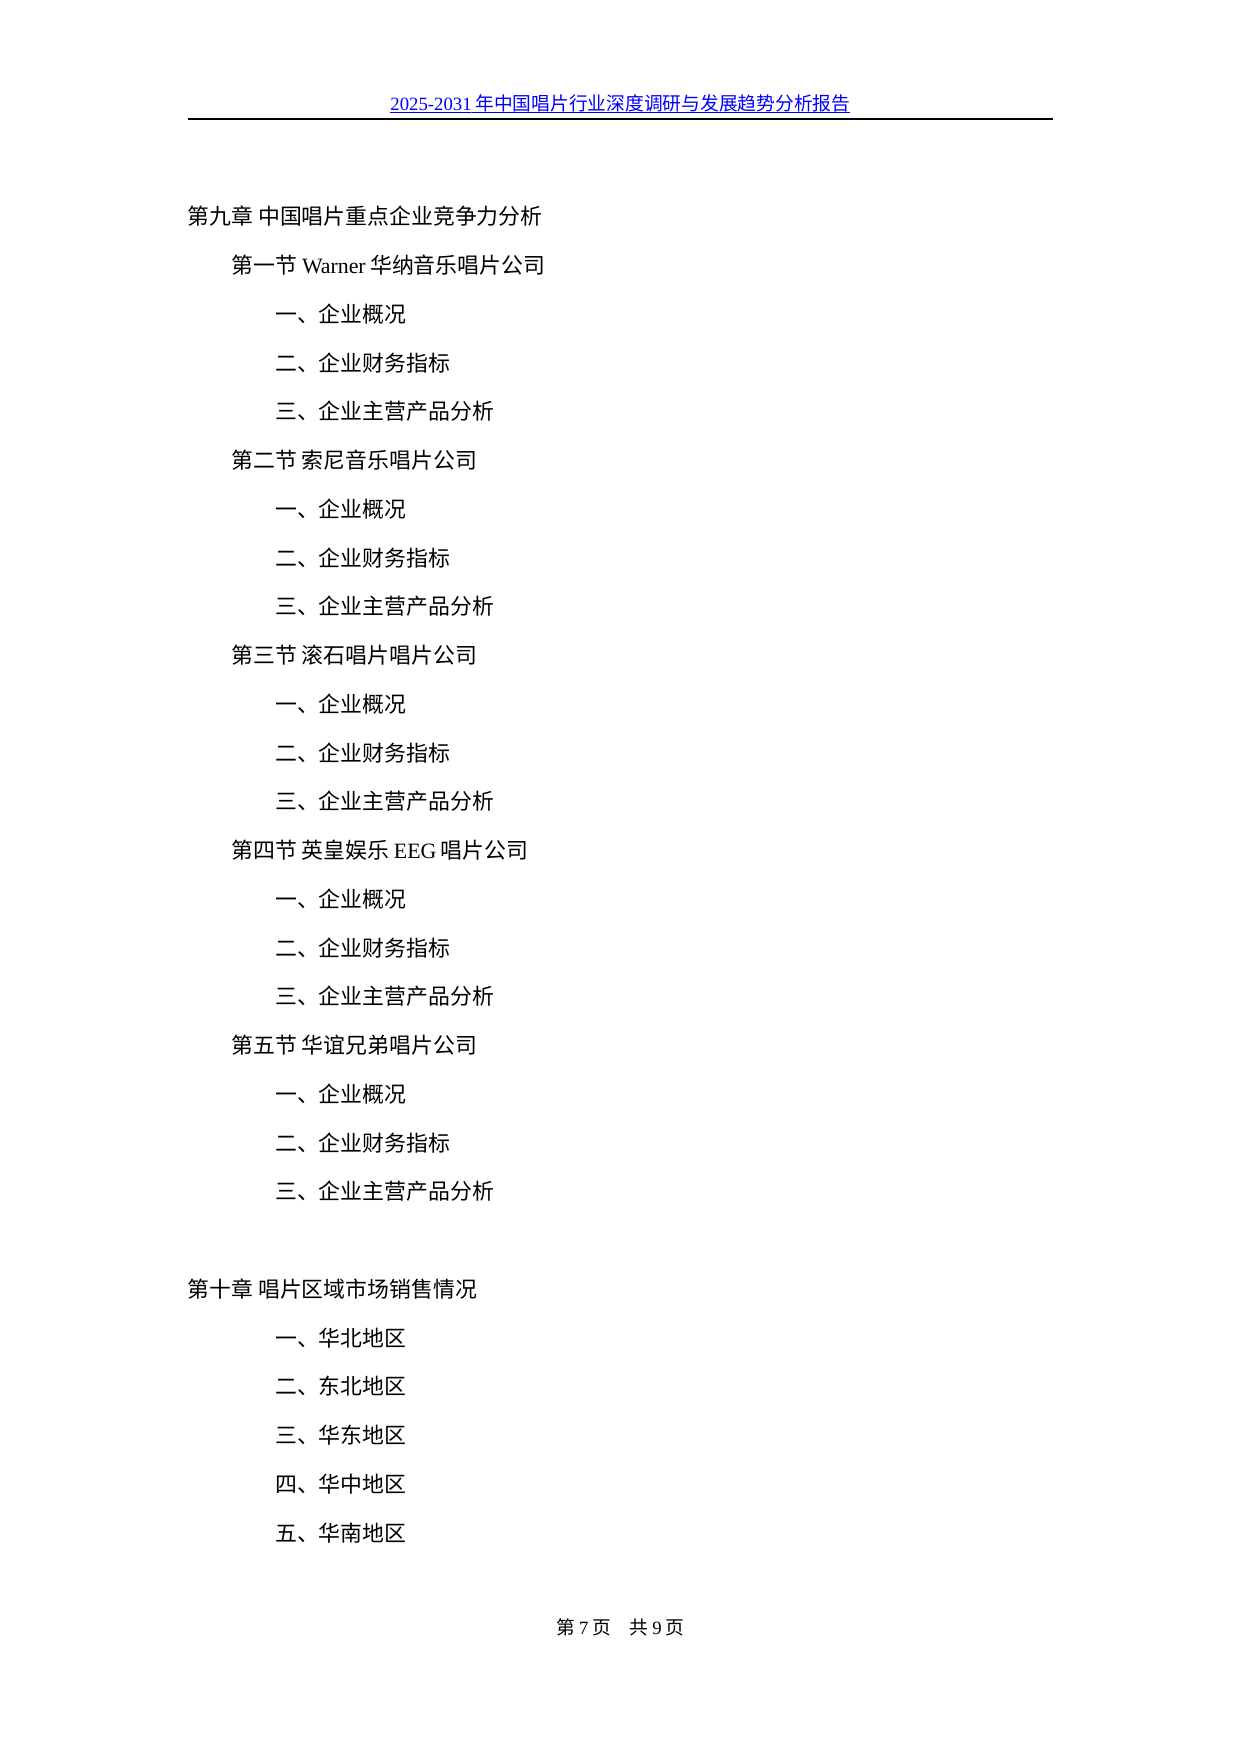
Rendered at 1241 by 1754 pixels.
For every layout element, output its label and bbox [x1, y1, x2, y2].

text [187, 150, 1053, 1548]
